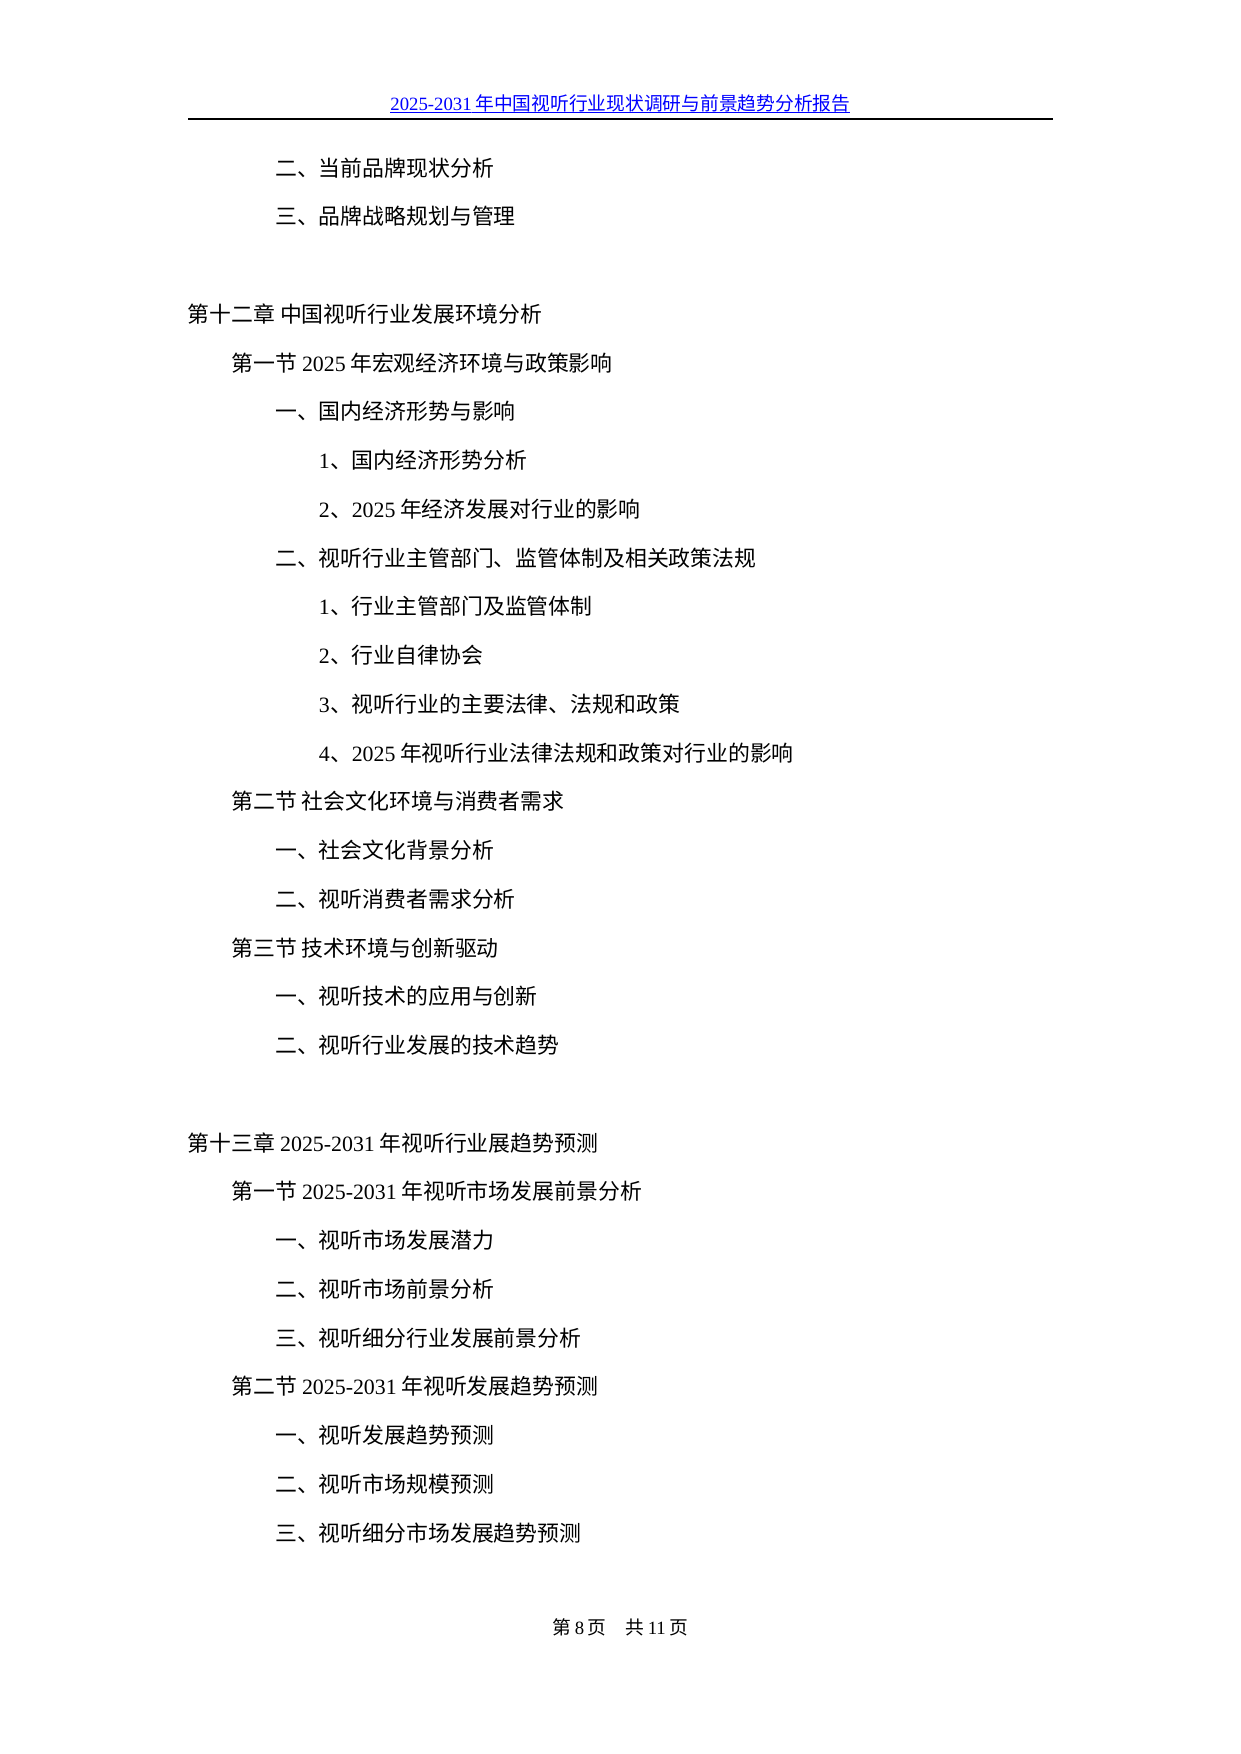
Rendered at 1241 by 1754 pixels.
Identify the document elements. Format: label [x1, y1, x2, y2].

text [187, 150, 1053, 1548]
